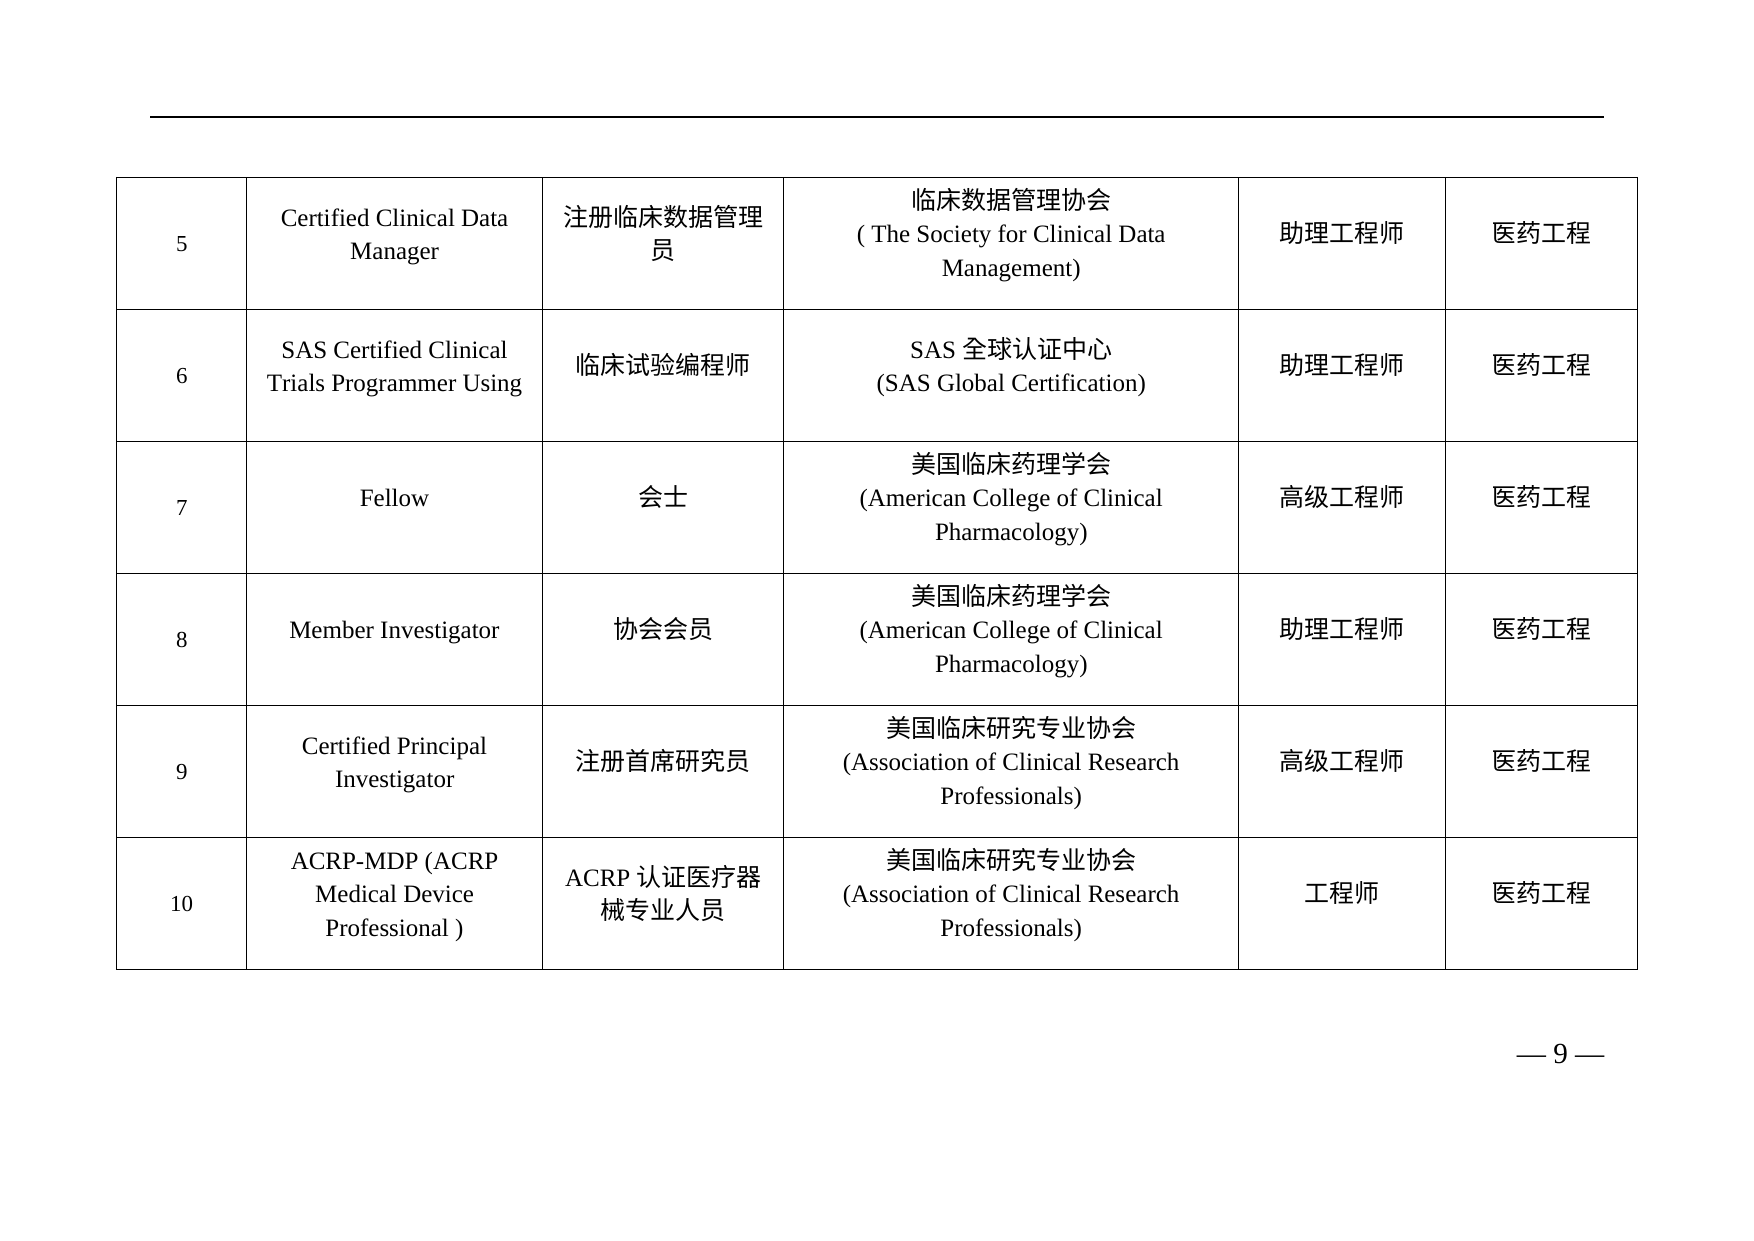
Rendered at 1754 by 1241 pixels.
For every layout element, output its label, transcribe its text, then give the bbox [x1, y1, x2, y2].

table_cell SAS Certified Clinical Trials Programmer Using [247, 310, 542, 441]
table_cell 美国临床药理学会 (American College of Clinical Pharmacology) [784, 574, 1238, 705]
table_cell 会士 [543, 442, 783, 573]
table_cell 注册临床数据管理员 [543, 178, 783, 309]
table_cell SAS 全球认证中心 (SAS Global Certification) [784, 310, 1238, 441]
table_cell 协会会员 [543, 574, 783, 705]
table_cell 助理工程师 [1239, 178, 1445, 309]
table_cell 助理工程师 [1239, 574, 1445, 705]
table_cell 医药工程 [1446, 574, 1637, 705]
table_cell 9 [117, 706, 246, 837]
table_cell 工程师 [1239, 838, 1445, 969]
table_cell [784, 838, 1238, 969]
table_cell Certified Principal Investigator [247, 706, 542, 837]
table_cell 8 [117, 574, 246, 705]
table_cell 医药工程 [1446, 838, 1637, 969]
table_cell ACRP-MDP (ACRP Medical Device Professional ) [247, 838, 542, 969]
table_cell Certified Clinical Data Manager [247, 178, 542, 309]
table_cell ACRP 认证医疗器械专业人员 [543, 838, 783, 969]
table_cell 5 [117, 178, 246, 309]
table_cell 临床试验编程师 [543, 310, 783, 441]
table_cell 医药工程 [1446, 178, 1637, 309]
table_cell 美国临床研究专业协会 (Association of Clinical Research Professionals) [784, 706, 1238, 837]
table_cell 7 [117, 442, 246, 573]
table_cell Fellow [247, 442, 542, 573]
table_cell 美国临床药理学会 (American College of Clinical Pharmacology) [784, 442, 1238, 573]
table_cell 医药工程 [1446, 442, 1637, 573]
table_cell 高级工程师 [1239, 442, 1445, 573]
table_cell Member Investigator [247, 574, 542, 705]
table_cell 6 [117, 310, 246, 441]
table_cell 临床数据管理协会 ( The Society for Clinical Data Management) [784, 178, 1238, 309]
table_cell 医药工程 [1446, 706, 1637, 837]
table_cell 高级工程师 [1239, 706, 1445, 837]
table_cell 10 [117, 838, 246, 969]
table_cell 注册首席研究员 [543, 706, 783, 837]
table_cell 医药工程 [1446, 310, 1637, 441]
table_cell 助理工程师 [1239, 310, 1445, 441]
